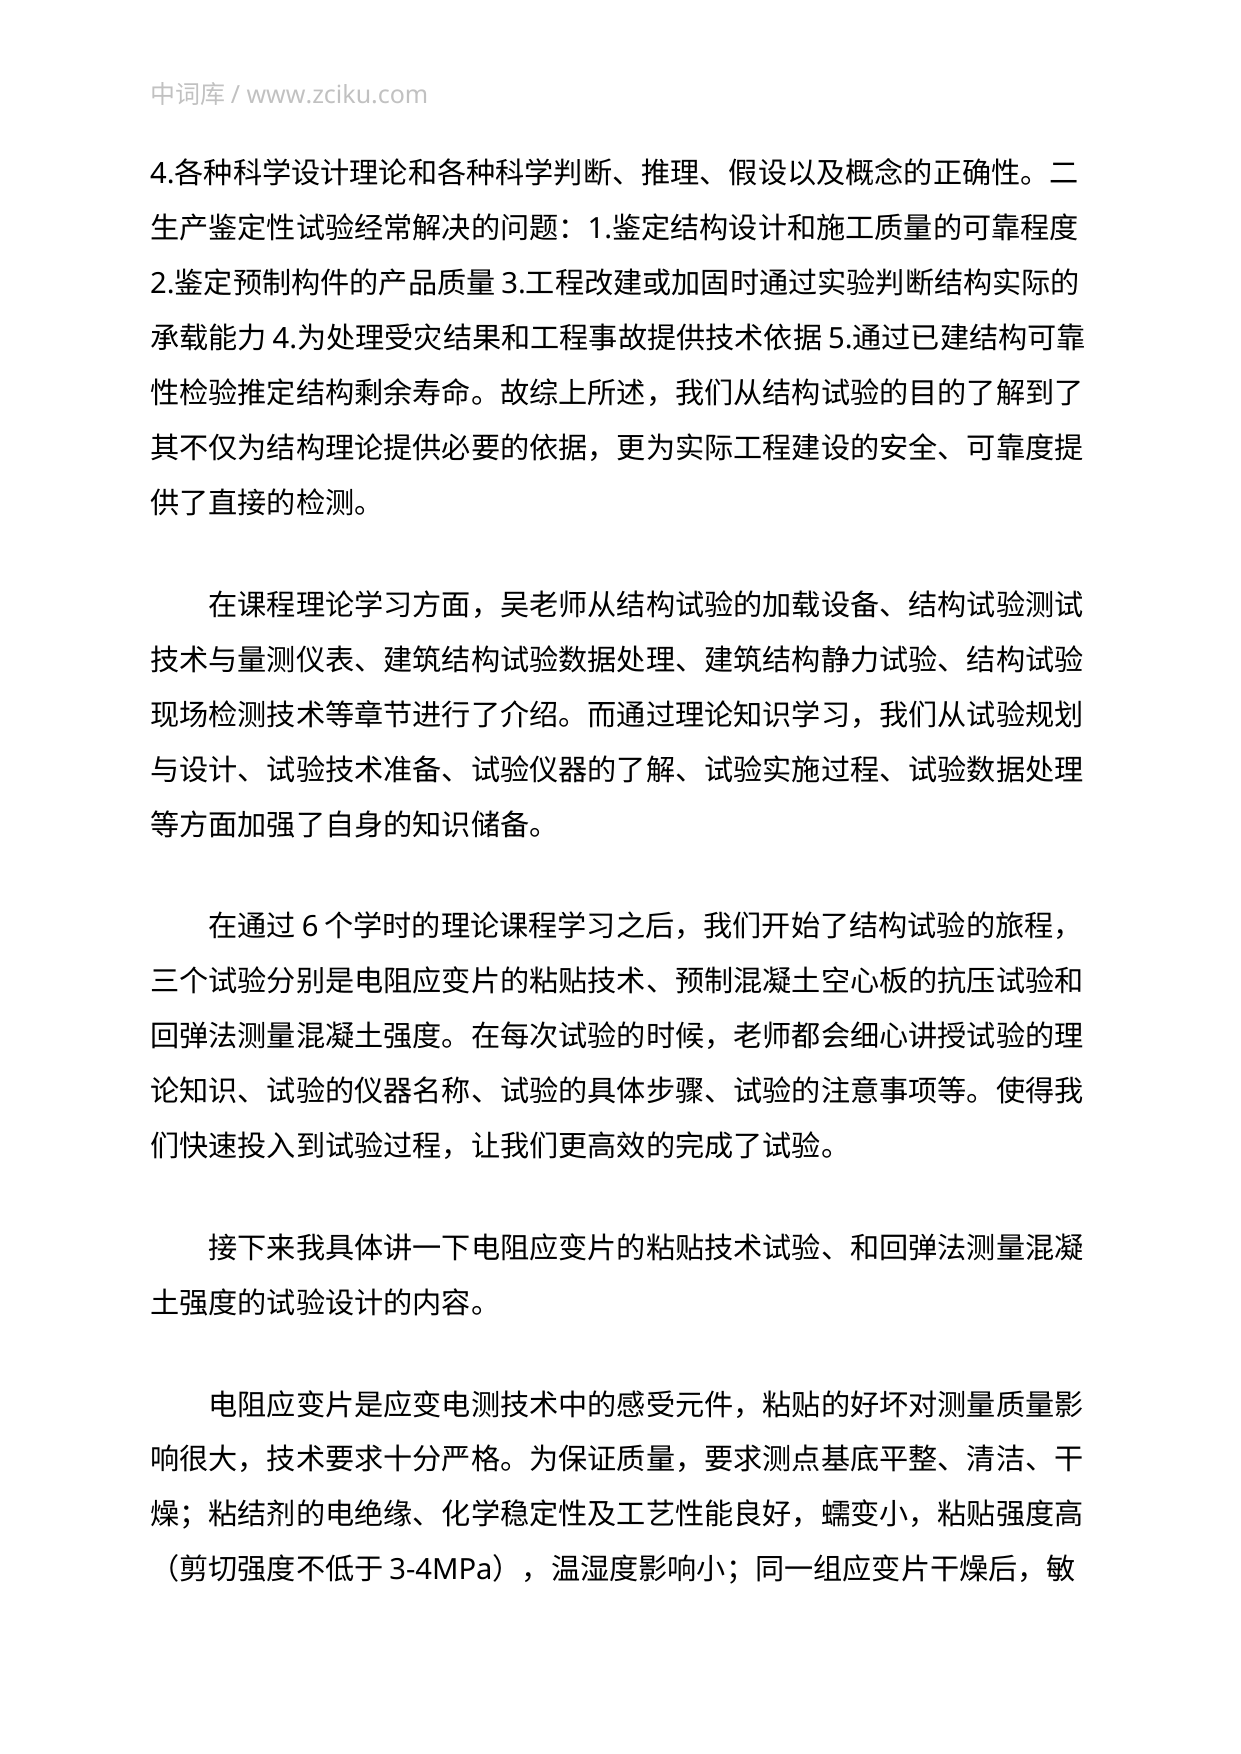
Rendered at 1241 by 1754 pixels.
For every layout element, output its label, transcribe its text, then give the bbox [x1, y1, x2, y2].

text 在课程理论学习方面，吴老师从结构试验的加载设备、结构试验测试技术与量测仪表、建筑结构试验数据处理、建筑结构静力试验、结构试验现场检测技术等章节进行了介绍。而通过理论知识学习，我们从试验规划与设计、试验技术准备、试验仪器的了解、试验实施过程、试验数据处理等方面加强了自身的知识储备。 [150, 582, 1090, 843]
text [150, 1381, 1090, 1588]
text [150, 150, 1090, 522]
text 接下来我具体讲一下电阻应变片的粘贴技术试验、和回弹法测量混凝土强度的试验设计的内容。 [150, 1224, 1090, 1322]
text 在通过6个学时的理论课程学习之后，我们开始了结构试验的旅程，三个试验分别是电阻应变片的粘贴技术、预制混凝土空心板的抗压试验和回弹法测量混凝土强度。在每次试验的时候，老师都会细心讲授试验的理论知识、试验的仪器名称、试验的具体步骤、试验的注意事项等。使得我们快速投入到试验过程，让我们更高效的完成了试验。 [150, 903, 1090, 1165]
